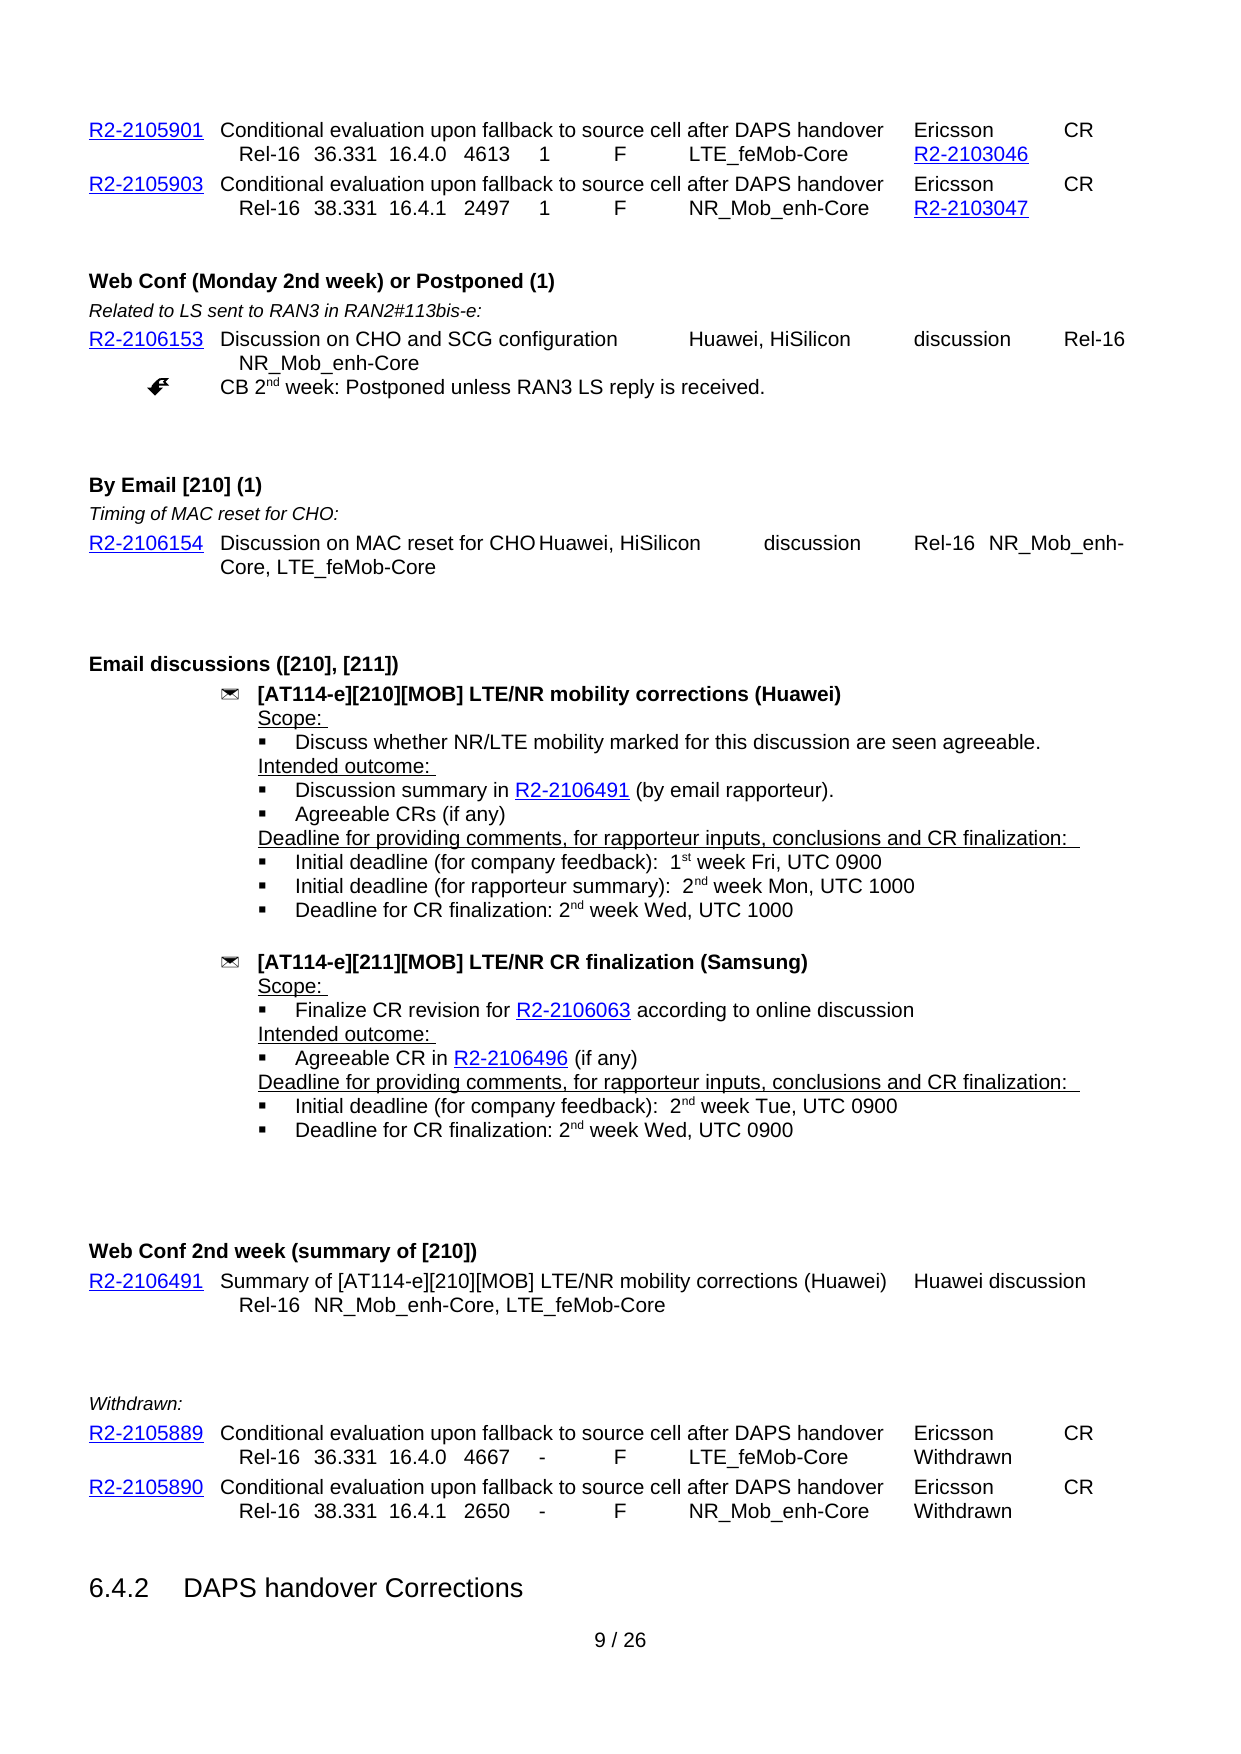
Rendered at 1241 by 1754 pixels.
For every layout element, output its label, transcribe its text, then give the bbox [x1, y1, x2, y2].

title R2-2105903 Conditional evaluation upon fallback to source cell after DAPS handover Ericsson CR Rel-16 38.331 16.4.1 2497 1 F NR_Mob_enh-Core R2-2103047 [89, 172, 1152, 220]
title R2-2106154 Discussion on MAC reset for CHO Huawei, HiSilicon discussion Rel-16 NR_Mob_enh-Core, LTE_feMob-Core [89, 531, 1152, 578]
title R2-2105890 Conditional evaluation upon fallback to source cell after DAPS handover Ericsson CR Rel-16 38.331 16.4.1 2650 - F NR_Mob_enh-Core Withdrawn [89, 1475, 1152, 1523]
text Deadline for providing comments, for rapporteur inputs, conclusions and CR finalization: [220, 1070, 1152, 1094]
text Withdrawn: [89, 1393, 1152, 1415]
text Related to LS sent to RAN3 in RAN2#113bis-e: [89, 299, 1152, 321]
subtitle 6.4.2 DAPS handover Corrections [89, 1572, 1152, 1603]
text Email discussions ([210], [211]) [89, 651, 1152, 675]
list Deadline for CR finalization: 2nd week Wed, UTC 1000 [257, 898, 1152, 922]
title R2-2106491 Summary of [AT114-e][210][MOB] LTE/NR mobility corrections (Huawei) Huawei discussion Rel-16 NR_Mob_enh-Core, LTE_feMob-Core [89, 1269, 1152, 1317]
list Discussion summary in R2-2106491 (by email rapporteur). [257, 778, 1152, 802]
title R2-2105901 Conditional evaluation upon fallback to source cell after DAPS handover Ericsson CR Rel-16 36.331 16.4.0 4613 1 F LTE_feMob-Core R2-2103046 [89, 118, 1152, 166]
list Agreeable CR in R2-2106496 (if any) [257, 1046, 1152, 1070]
text Intended outcome: [220, 1022, 1152, 1046]
list Finalize CR revision for R2-2106063 according to online discussion [257, 998, 1152, 1022]
list Initial deadline (for company feedback): 1st week Fri, UTC 0900 [257, 850, 1152, 874]
text CB 2nd week: Postponed unless RAN3 LS reply is received. [148, 375, 1152, 399]
text By Email [210] (1) [89, 472, 1152, 496]
list Initial deadline (for rapporteur summary): 2nd week Mon, UTC 1000 [257, 874, 1152, 898]
title R2-2106153 Discussion on CHO and SCG configuration Huawei, HiSilicon discussion Rel-16 NR_Mob_enh-Core [89, 327, 1152, 375]
list Deadline for CR finalization: 2nd week Wed, UTC 0900 [257, 1118, 1152, 1142]
text Web Conf (Monday 2nd week) or Postponed (1) [89, 269, 1152, 293]
title R2-2105889 Conditional evaluation upon fallback to source cell after DAPS handover Ericsson CR Rel-16 36.331 16.4.0 4667 - F LTE_feMob-Core Withdrawn [89, 1421, 1152, 1469]
list Agreeable CRs (if any) [257, 802, 1152, 826]
text [AT114-e][211][MOB] LTE/NR CR finalization (Samsung) [220, 950, 1152, 974]
list Initial deadline (for company feedback): 2nd week Tue, UTC 0900 [257, 1094, 1152, 1118]
list Discuss whether NR/LTE mobility marked for this discussion are seen agreeable. [257, 729, 1152, 754]
text Intended outcome: [220, 754, 1152, 778]
text Deadline for providing comments, for rapporteur inputs, conclusions and CR finalization: [220, 826, 1152, 850]
text Web Conf 2nd week (summary of [210]) [89, 1239, 1152, 1263]
text [AT114-e][210][MOB] LTE/NR mobility corrections (Huawei) [220, 682, 1152, 706]
text Scope: [257, 706, 1152, 729]
text Scope: [257, 974, 1152, 998]
text Timing of MAC reset for CHO: [89, 503, 1152, 524]
